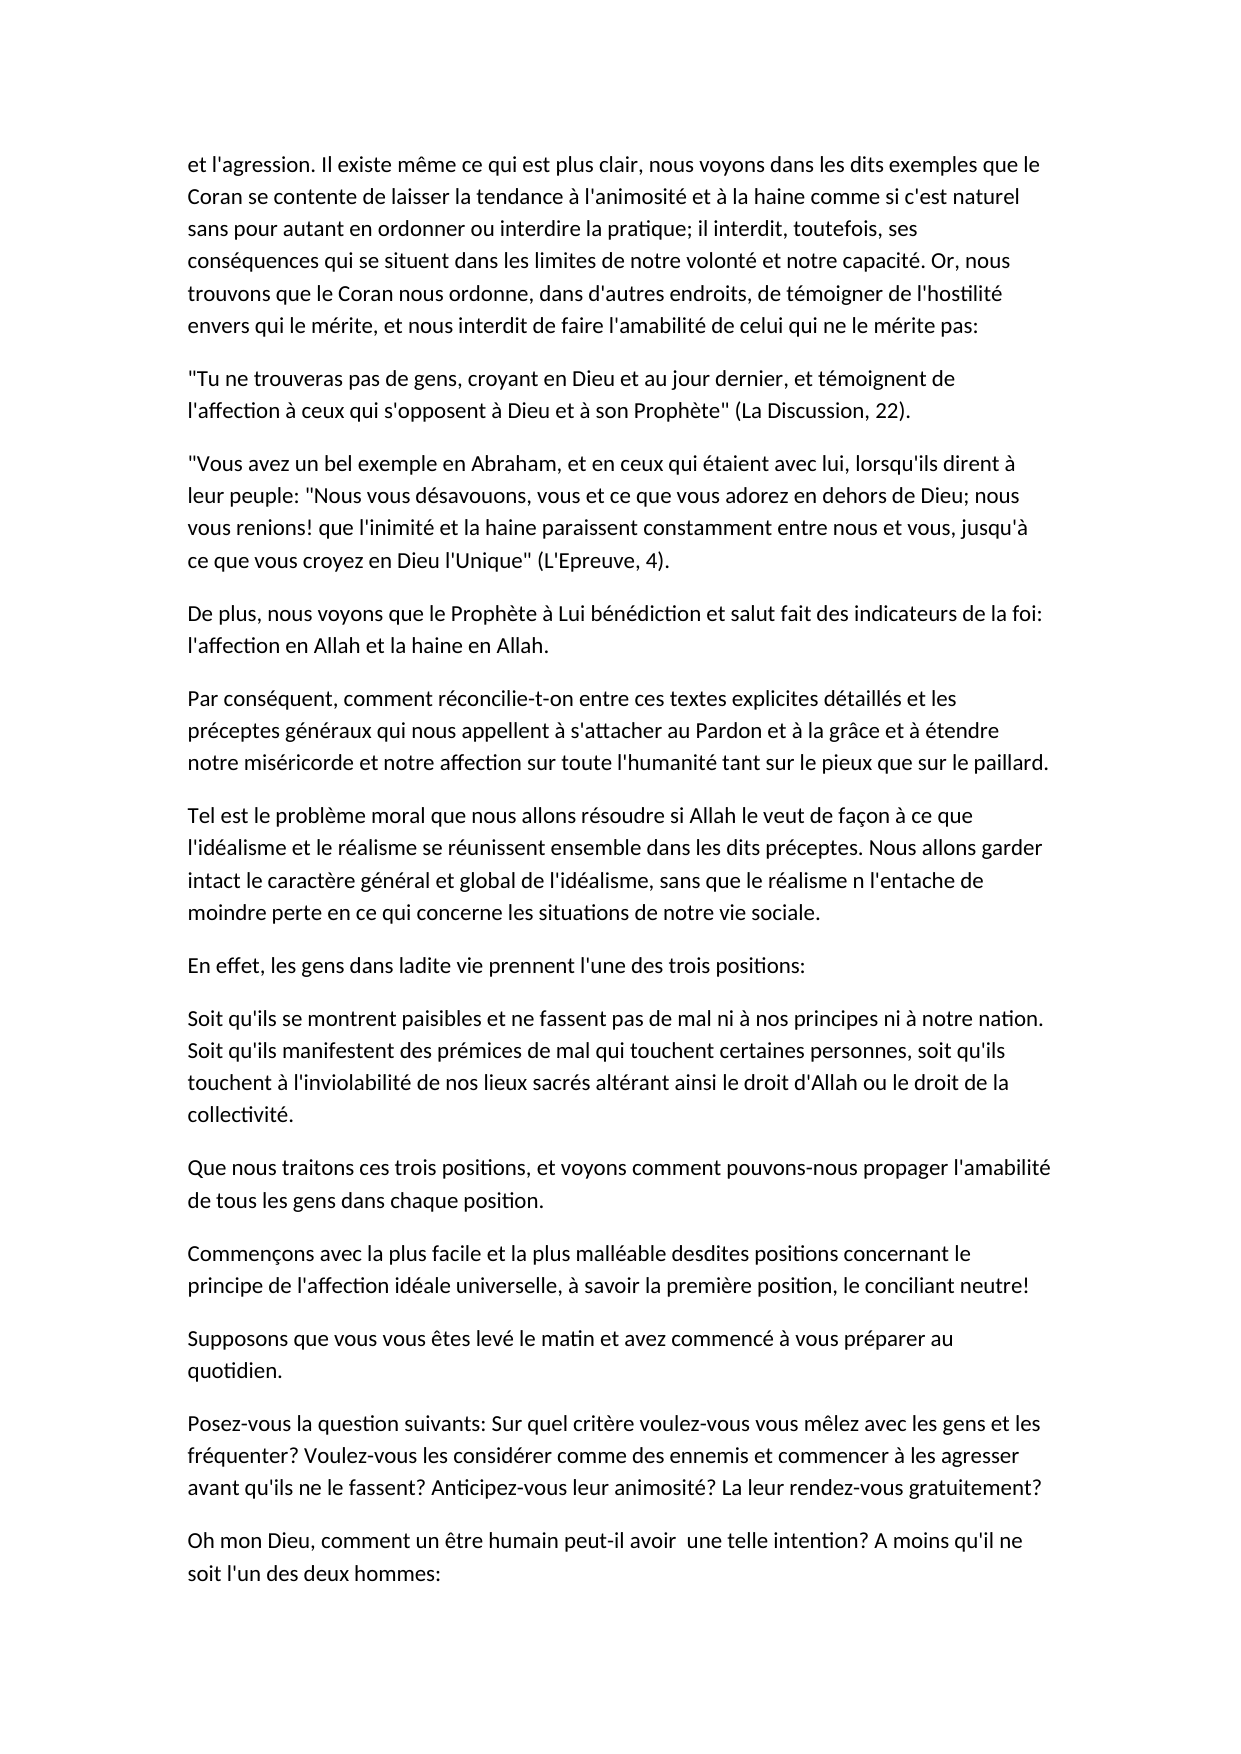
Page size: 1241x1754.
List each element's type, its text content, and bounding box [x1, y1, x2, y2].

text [187, 150, 1053, 339]
text Que nous traitons ces trois positions, et voyons comment pouvons-nous propager l'amabilité de tous les gens dans chaque position. [187, 1153, 1053, 1214]
text Tel est le problème moral que nous allons résoudre si Allah le veut de façon à ce que l'idéalisme et le réalisme se réunissent ensemble dans les dits préceptes. Nous allons garder intact le caractère général et global de l'idéalisme, sans que le réalisme n l'entache de moindre perte en ce qui concerne les situations de notre vie sociale. [187, 801, 1053, 926]
text Soit qu'ils se montrent paisibles et ne fassent pas de mal ni à nos principes ni à notre nation. Soit qu'ils manifestent des prémices de mal qui touchent certaines personnes, soit qu'ils touchent à l'inviolabilité de nos lieux sacrés altérant ainsi le droit d'Allah ou le droit de la collectivité. [187, 1004, 1053, 1128]
text Par conséquent, comment réconcilie-t-on entre ces textes explicites détaillés et les préceptes généraux qui nous appellent à s'attacher au Pardon et à la grâce et à étendre notre miséricorde et notre affection sur toute l'humanité tant sur le pieux que sur le paillard. [187, 684, 1053, 776]
text Commençons avec la plus facile et la plus malléable desdites positions concernant le principe de l'affection idéale universelle, à savoir la première position, le conciliant neutre! [187, 1239, 1053, 1299]
text Posez-vous la question suivants: Sur quel critère voulez-vous vous mêlez avec les gens et les fréquenter? Voulez-vous les considérer comme des ennemis et commencer à les agresser avant qu'ils ne le fassent? Anticipez-vous leur animosité? La leur rendez-vous gratuitement? [187, 1409, 1053, 1502]
text "Vous avez un bel exemple en Abraham, et en ceux qui étaient avec lui, lorsqu'ils dirent à leur peuple: "Nous vous désavouons, vous et ce que vous adorez en dehors de Dieu; nous vous renions! que l'inimité et la haine paraissent constamment entre nous et vous, jusqu'à ce que vous croyez en Dieu l'Unique" (L'Epreuve, 4). [187, 449, 1053, 574]
text Supposons que vous vous êtes levé le matin et avez commencé à vous préparer au quotidien. [187, 1324, 1053, 1384]
text "Tu ne trouveras pas de gens, croyant en Dieu et au jour dernier, et témoignent de l'affection à ceux qui s'opposent à Dieu et à son Prophète" (La Discussion, 22). [187, 364, 1053, 424]
text Oh mon Dieu, comment un être humain peut-il avoir une telle intention? A moins qu'il ne soit l'un des deux hommes: [187, 1527, 1053, 1587]
text De plus, nous voyons que le Prophète à Lui bénédiction et salut fait des indicateurs de la foi: l'affection en Allah et la haine en Allah. [187, 599, 1053, 659]
text En effet, les gens dans ladite vie prennent l'une des trois positions: [187, 951, 1053, 979]
